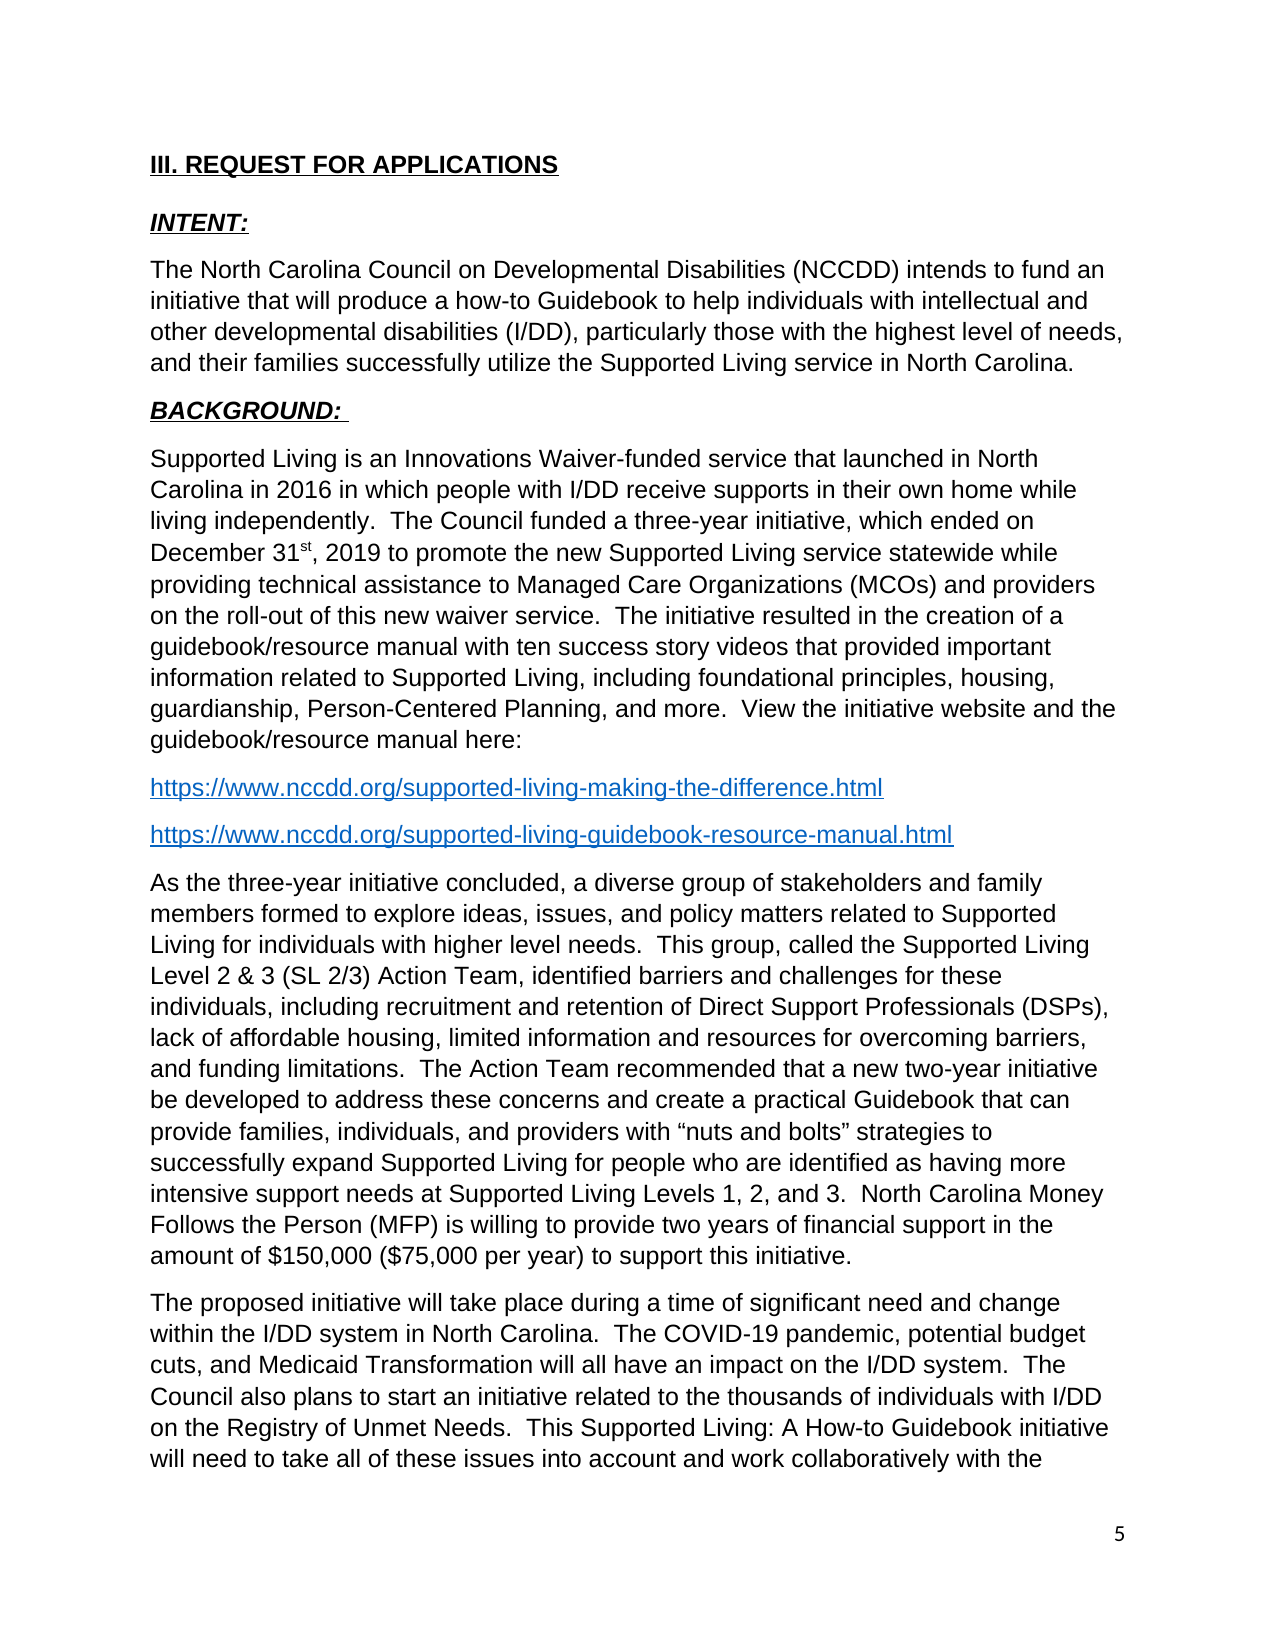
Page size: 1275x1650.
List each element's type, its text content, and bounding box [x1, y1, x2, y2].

text https://www.nccdd.org/supported-living-guidebook-resource-manual.html [150, 820, 1125, 849]
text The North Carolina Council on Developmental Disabilities (NCCDD) intends to fund an initiative that will produce a how-to Guidebook to help individuals with intellectual and other developmental disabilities (I/DD), particularly those with the highest level of needs, and their families successfully utilize the Supported Living service in North Carolina. [150, 255, 1125, 377]
text Supported Living is an Innovations Waiver-funded service that launched in North Carolina in 2016 in which people with I/DD receive supports in their own home while living independently. The Council funded a three-year initiative, which ended on December 31st, 2019 to promote the new Supported Living service statewide while providing technical assistance to Managed Care Organizations (MCOs) and providers on the roll-out of this new waiver service. The initiative resulted in the creation of a guidebook/resource manual with ten success story videos that provided important information related to Supported Living, including foundational principles, housing, guardianship, Person-Centered Planning, and more. View the initiative website and the guidebook/resource manual here: [150, 444, 1125, 754]
text INTENT: [150, 207, 1125, 236]
text https://www.nccdd.org/supported-living-making-the-difference.html [150, 773, 1125, 801]
text III. REQUEST FOR APPLICATIONS [150, 150, 1125, 179]
text As the three-year initiative concluded, a diverse group of stakeholders and family members formed to explore ideas, issues, and policy matters related to Supported Living for individuals with higher level needs. This group, called the Supported Living Level 2 & 3 (SL 2/3) Action Team, identified barriers and challenges for these individuals, including recruitment and retention of Direct Support Professionals (DSPs), lack of affordable housing, limited information and resources for overcoming barriers, and funding limitations. The Action Team recommended that a new two-year initiative be developed to address these concerns and create a practical Guidebook that can provide families, individuals, and providers with “nuts and bolts” strategies to successfully expand Supported Living for people who are identified as having more intensive support needs at Supported Living Levels 1, 2, and 3. North Carolina Money Follows the Person (MFP) is willing to provide two years of financial support in the amount of $150,000 ($75,000 per year) to support this initiative. [150, 868, 1125, 1269]
text BACKGROUND: [150, 396, 1125, 425]
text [150, 1288, 1125, 1472]
